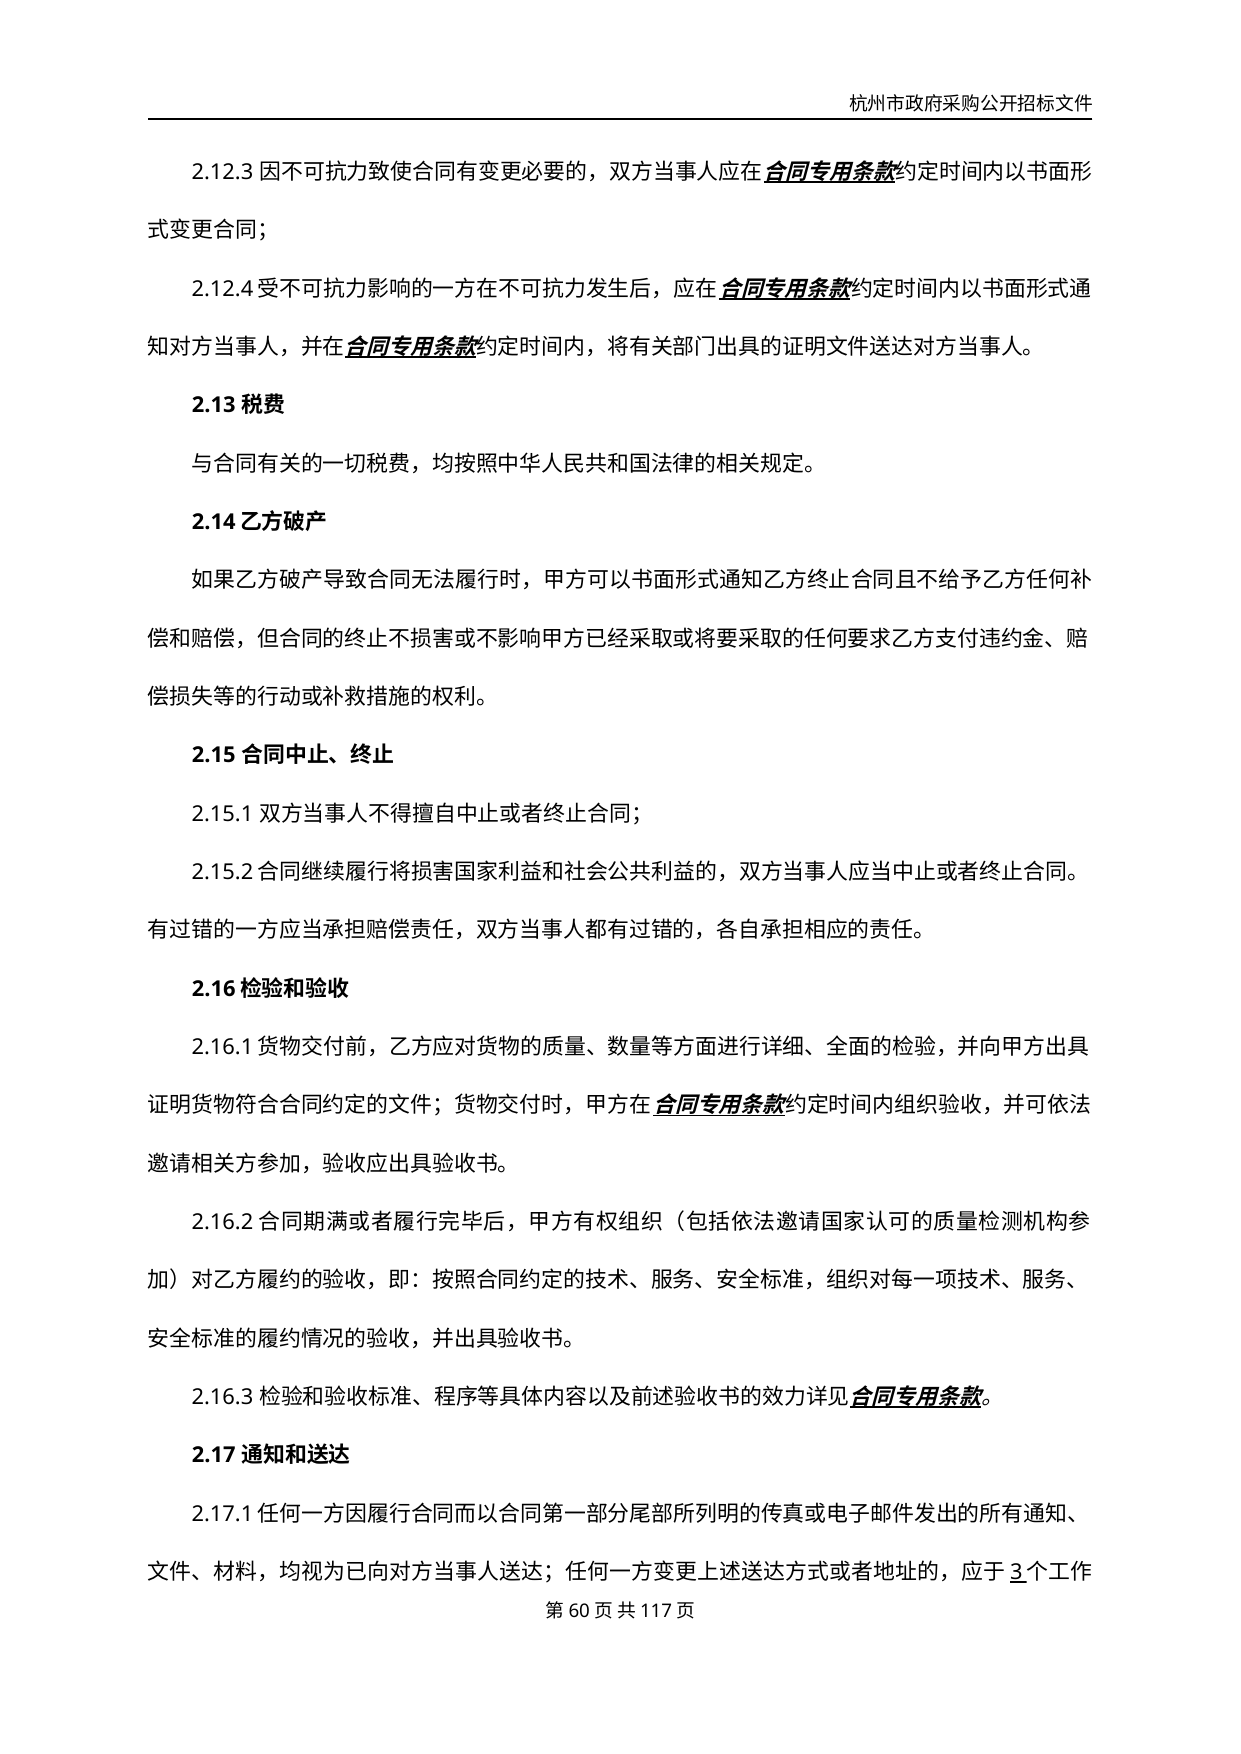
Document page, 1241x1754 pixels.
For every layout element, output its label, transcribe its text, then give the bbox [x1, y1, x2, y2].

text 如果乙方破产导致合同无法履行时，甲方可以书面形式通知乙方终止合同且不给予乙方任何补偿和赔偿，但合同的终止不损害或不影响甲方已经采取或将要采取的任何要求乙方支付违约金、赔偿损失等的行动或补救措施的权利。 [148, 541, 1092, 716]
text 2.13 税费 [148, 366, 1092, 424]
text 2.15.1 双方当事人不得擅自中止或者终止合同； [148, 774, 1092, 833]
text 2.16.1货物交付前，乙方应对货物的质量、数量等方面进行详细、全面的检验，并向甲方出具证明货物符合合同约定的文件；货物交付时，甲方在合同专用条款约定时间内组织验收，并可依法邀请相关方参加，验收应出具验收书。 [148, 1008, 1092, 1183]
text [148, 1474, 1092, 1591]
text 2.16检验和验收 [148, 949, 1092, 1008]
text 2.15.2合同继续履行将损害国家利益和社会公共利益的，双方当事人应当中止或者终止合同。有过错的一方应当承担赔偿责任，双方当事人都有过错的，各自承担相应的责任。 [148, 833, 1092, 949]
text 2.12.3 因不可抗力致使合同有变更必要的，双方当事人应在合同专用条款约定时间内以书面形式变更合同； [148, 133, 1092, 249]
text 2.16.2合同期满或者履行完毕后，甲方有权组织（包括依法邀请国家认可的质量检测机构参加）对乙方履约的验收，即：按照合同约定的技术、服务、安全标准，组织对每一项技术、服务、安全标准的履约情况的验收，并出具验收书。 [148, 1183, 1092, 1358]
text 2.14乙方破产 [148, 483, 1092, 541]
text 与合同有关的一切税费，均按照中华人民共和国法律的相关规定。 [148, 424, 1092, 483]
text 2.16.3 检验和验收标准、程序等具体内容以及前述验收书的效力详见合同专用条款。 [148, 1358, 1092, 1416]
text 2.12.4受不可抗力影响的一方在不可抗力发生后，应在合同专用条款约定时间内以书面形式通知对方当事人，并在合同专用条款约定时间内，将有关部门出具的证明文件送达对方当事人。 [148, 249, 1092, 366]
text 2.17 通知和送达 [148, 1416, 1092, 1474]
text 2.15 合同中止、终止 [148, 716, 1092, 774]
